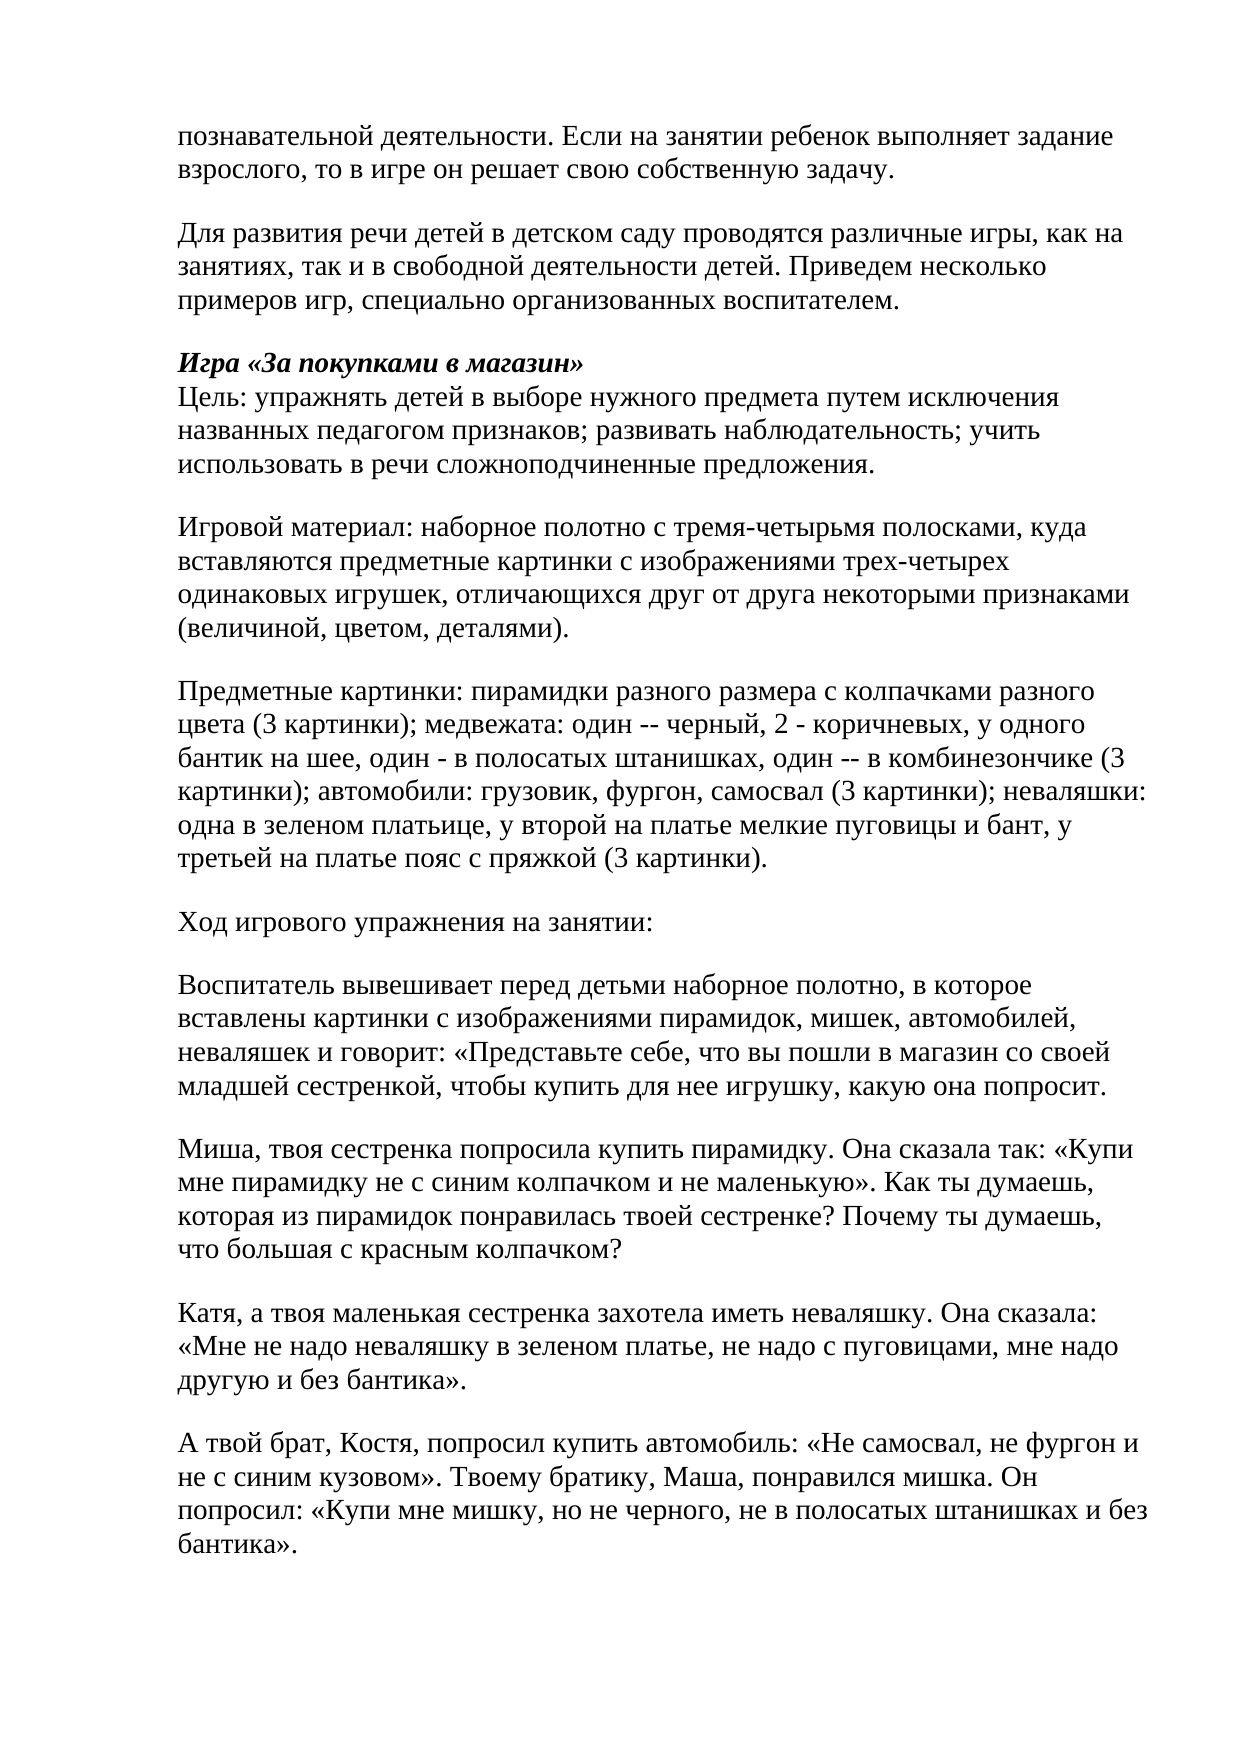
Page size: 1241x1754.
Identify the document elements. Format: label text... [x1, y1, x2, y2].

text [177, 118, 1152, 185]
text Цель: упражнять детей в выборе нужного предмета путем исключения названных педагогом признаков; развивать наблюдательность; учить использовать в речи сложноподчиненные предложения. [177, 379, 1152, 479]
text Игровой материал: наборное полотно с тремя-четырьмя полосками, куда вставляются предметные картинки с изображениями трех-четырех одинаковых игрушек, отличающихся друг от друга некоторыми признаками (величиной, цветом, деталями). [177, 509, 1152, 643]
text Ход игрового упражнения на занятии: [177, 904, 1152, 937]
text Воспитатель вывешивает перед детьми наборное полотно, в которое вставлены картинки с изображениями пирамидок, мишек, автомобилей, неваляшек и говорит: «Представьте себе, что вы пошли в магазин со своей младшей сестренкой, чтобы купить для нее игрушку, какую она попросит. [177, 967, 1152, 1101]
text Миша, твоя сестренка попросила купить пирамидку. Она сказала так: «Купи мне пирамидку не с синим колпачком и не маленькую». Как ты думаешь, которая из пирамидок понравилась твоей сестренке? Почему ты думаешь, что большая с красным колпачком? [177, 1131, 1152, 1265]
text Катя, а твоя маленькая сестренка захотела иметь неваляшку. Она сказала: «Мне не надо неваляшку в зеленом платье, не надо с пуговицами, мне надо другую и без бантика». [177, 1295, 1152, 1395]
text А твой брат, Костя, попросил купить автомобиль: «Не самосвал, не фургон и не с синим кузовом». Твоему братику, Маша, понравился мишка. Он попросил: «Купи мне мишку, но не черного, не в полосатых штанишках и без бантика». [177, 1425, 1152, 1559]
text Для развития речи детей в детском саду проводятся различные игры, как на занятиях, так и в свободной деятельности детей. Приведем несколько примеров игр, специально организованных воспитателем. [177, 215, 1152, 316]
text Игра «За покупками в магазин» [177, 345, 1152, 379]
text Предметные картинки: пирамидки разного размера с колпачками разного цвета (3 картинки); медвежата: один -- черный, 2 - коричневых, у одного бантик на шее, один - в полосатых штанишках, один -- в комбинезончике (3 картинки); автомобили: грузовик, фургон, самосвал (3 картинки); неваляшки: одна в зеленом платьице, у второй на платье мелкие пуговицы и бант, у третьей на платье пояс с пряжкой (3 картинки). [177, 673, 1152, 874]
